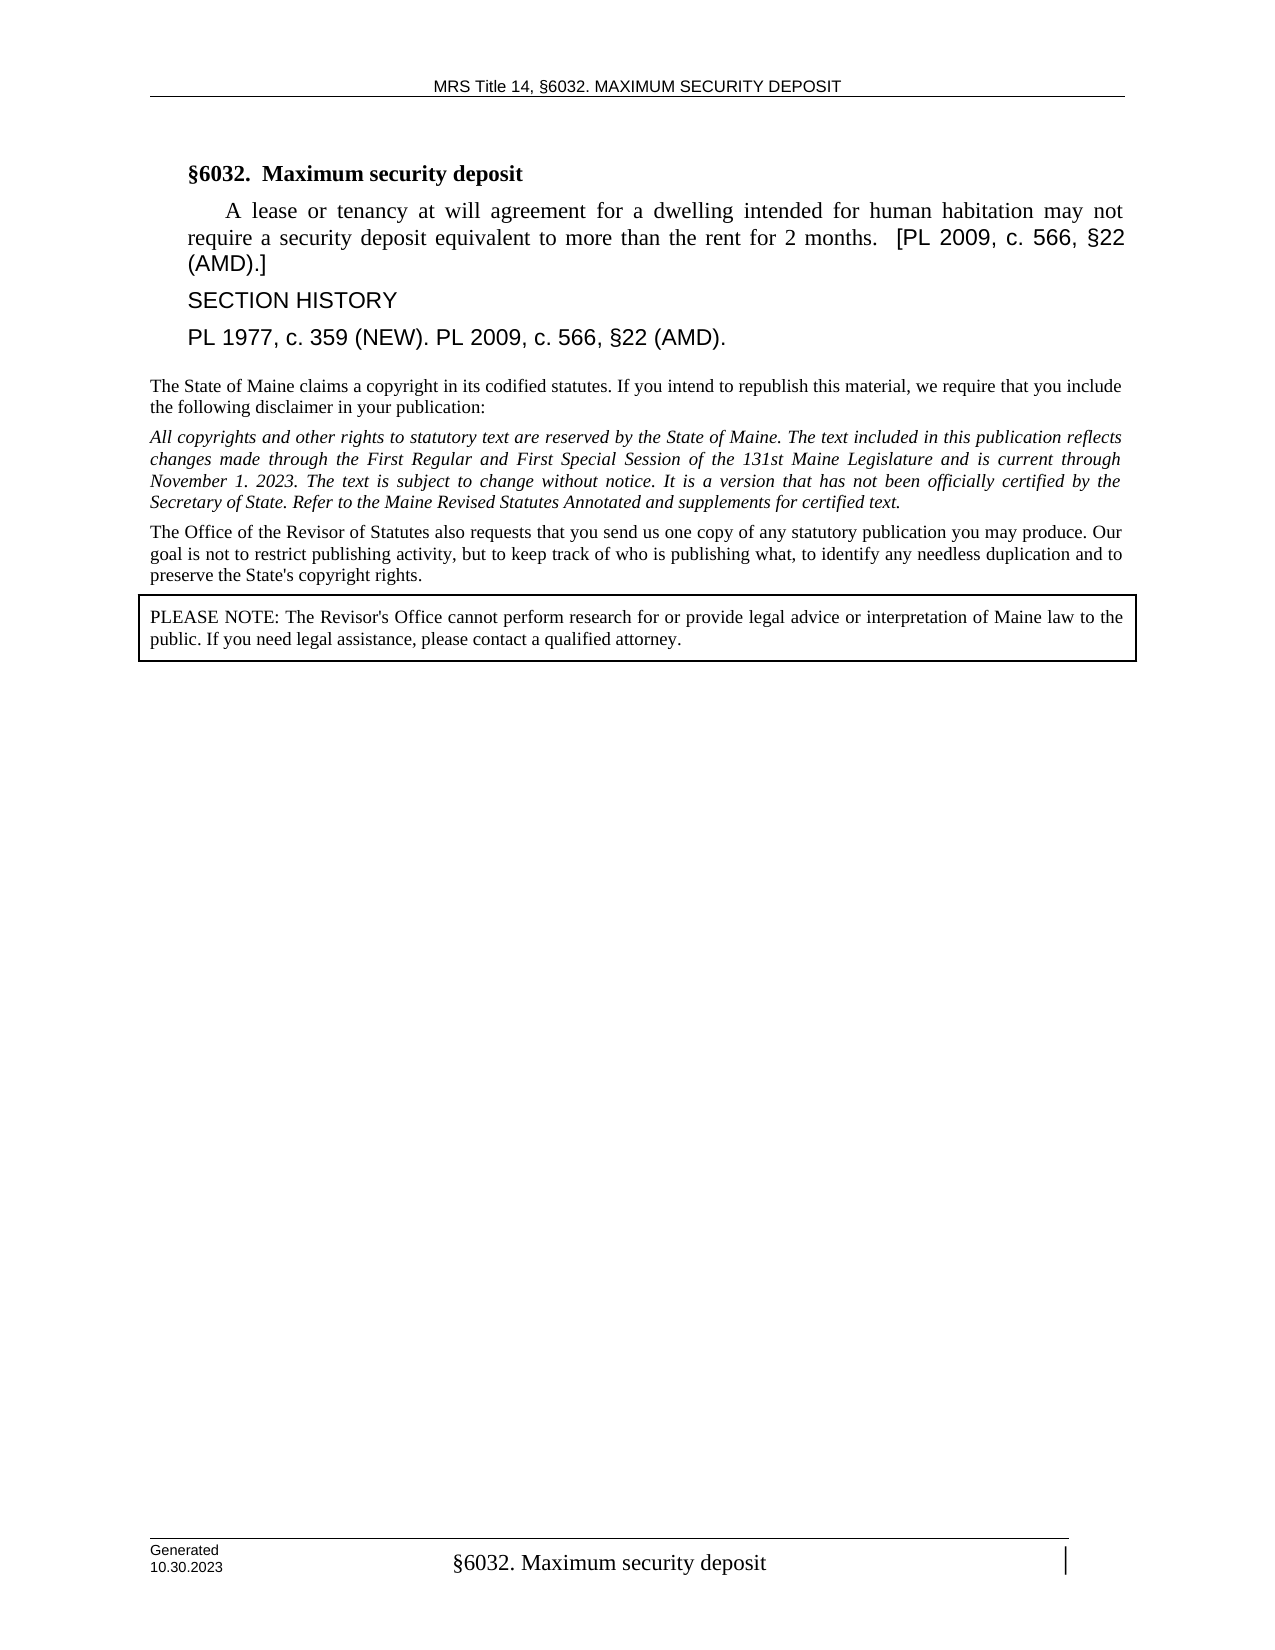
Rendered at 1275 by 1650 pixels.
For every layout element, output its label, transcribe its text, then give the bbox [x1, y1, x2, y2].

text PLEASE NOTE: The Revisor's Office cannot perform research for or provide legal advice or interpretation of Maine law to the public. If you need legal assistance, please contact a qualified attorney. [140, 596, 1135, 660]
text A lease or tenancy at will agreement for a dwelling intended for human habitation may not require a security deposit equivalent to more than the rent for 2 months. [PL 2009, c. 566, §22 (AMD).] [187, 197, 1125, 276]
text All copyrights and other rights to statutory text are reserved by the State of Maine. The text included in this publication reflects changes made through the First Regular and First Special Session of the 131st Maine Legislature and is current through November 1. 2023 . The text is subject to change without notice. It is a version that has not been officially certified by the Secretary of State. Refer to the Maine Revised Statutes Annotated and supplements for certified text. [150, 426, 1125, 513]
text SECTION HISTORY [187, 287, 1125, 313]
text The Office of the Revisor of Statutes also requests that you send us one copy of any statutory publication you may produce. Our goal is not to restrict publishing activity, but to keep track of who is publishing what, to identify any needless duplication and to preserve the State's copyright rights. [150, 521, 1125, 586]
text The State of Maine claims a copyright in its codified statutes. If you intend to republish this material, we require that you include the following disclaimer in your publication: [150, 375, 1125, 418]
text PL 1977, c. 359 (NEW). PL 2009, c. 566, §22 (AMD). [187, 323, 1125, 350]
text §6032. Maximum security deposit [187, 160, 1125, 187]
